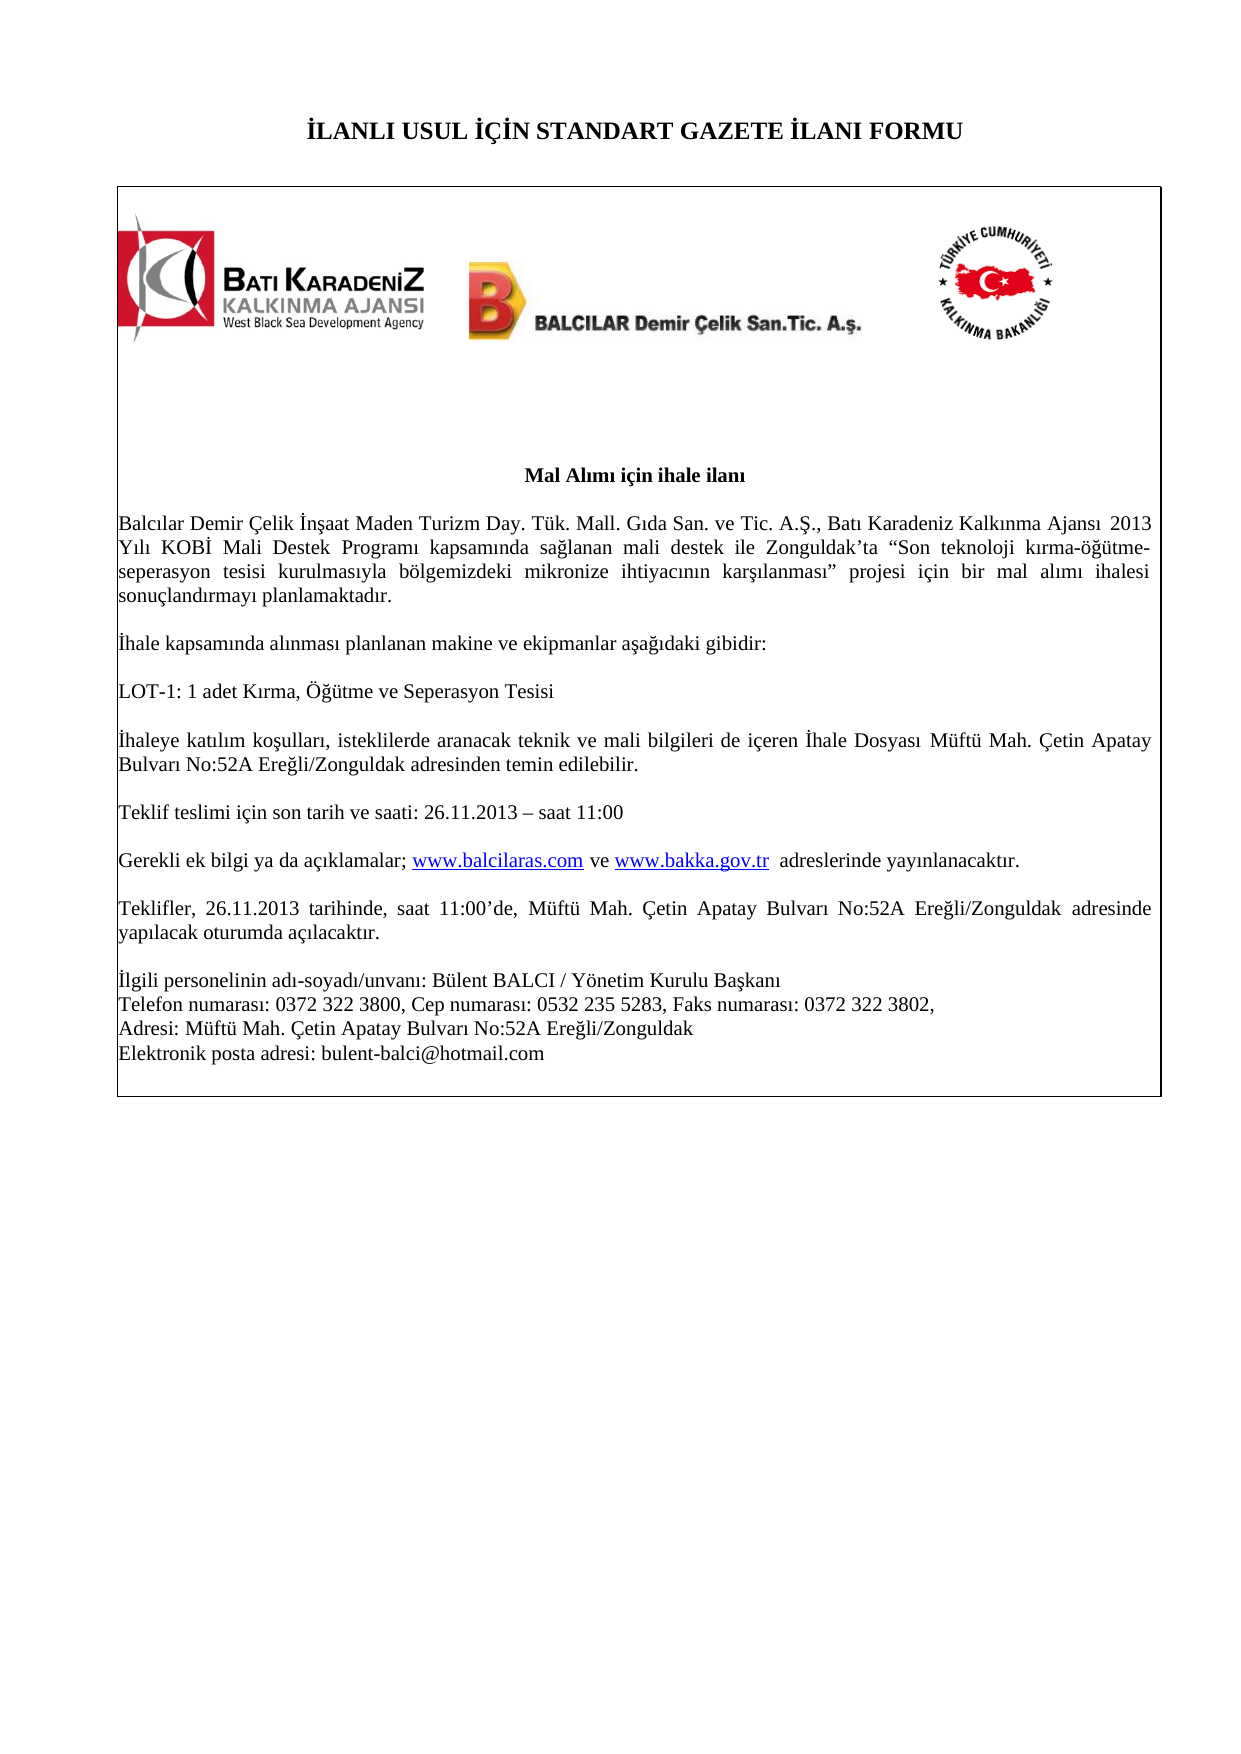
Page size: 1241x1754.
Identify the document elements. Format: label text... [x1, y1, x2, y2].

text İLANLI USUL İÇİN STANDART GAZETE İLANI FORMU [118, 116, 1152, 144]
text Balcılar Demir Çelik İnşaat Maden Turizm Day. Tük. Mall. Gıda San. ve Tic. A.Ş., Batı Karadeniz Kalkınma Ajansı 2013 Yılı KOBİ Mali Destek Programı kapsamında sağlanan mali destek ile Zonguldak’ta “Son teknoloji kırma-öğütme-seperasyon tesisi kurulmasıyla bölgemizdeki mikronize ihtiyacının karşılanması” projesi için bir mal alımı ihalesi sonuçlandırmayı planlamaktadır. [118, 511, 1152, 607]
text Mal Alımı için ihale ilanı [118, 463, 1152, 487]
text Elektronik posta adresi: bulent-balci@hotmail.com [118, 1040, 1152, 1064]
picture [118, 213, 428, 343]
picture [469, 260, 863, 343]
text Adresi: Müftü Mah. Çetin Apatay Bulvarı No:52A Ereğli/Zonguldak [118, 1016, 1152, 1040]
text Teklif teslimi için son tarih ve saati: 26.11.2013 – saat 11:00 [118, 800, 1152, 824]
text Gerekli ek bilgi ya da açıklamalar; www.balcilaras.com ve www.bakka.gov.tr adreslerinde yayınlanacaktır. [118, 848, 1152, 872]
text İlgili personelinin adı-soyadı/unvanı: Bülent BALCI / Yönetim Kurulu Başkanı [118, 968, 1152, 992]
text İhaleye katılım koşulları, isteklilerde aranacak teknik ve mali bilgileri de içeren İhale Dosyası Müftü Mah. Çetin Apatay Bulvarı No:52A Ereğli/Zonguldak adresinden temin edilebilir. [118, 728, 1152, 776]
text LOT-1: 1 adet Kırma, Öğütme ve Seperasyon Tesisi [118, 679, 1152, 703]
text Teklifler, 26.11.2013 tarihinde, saat 11:00’de, Müftü Mah. Çetin Apatay Bulvarı No:52A Ereğli/Zonguldak adresinde yapılacak oturumda açılacaktır. [118, 896, 1152, 944]
text Telefon numarası: 0372 322 3800, Cep numarası: 0532 235 5283, Faks numarası: 0372 322 3802, [118, 992, 1152, 1016]
text İhale kapsamında alınması planlanan makine ve ekipmanlar aşağıdaki gibidir: [118, 631, 1152, 655]
